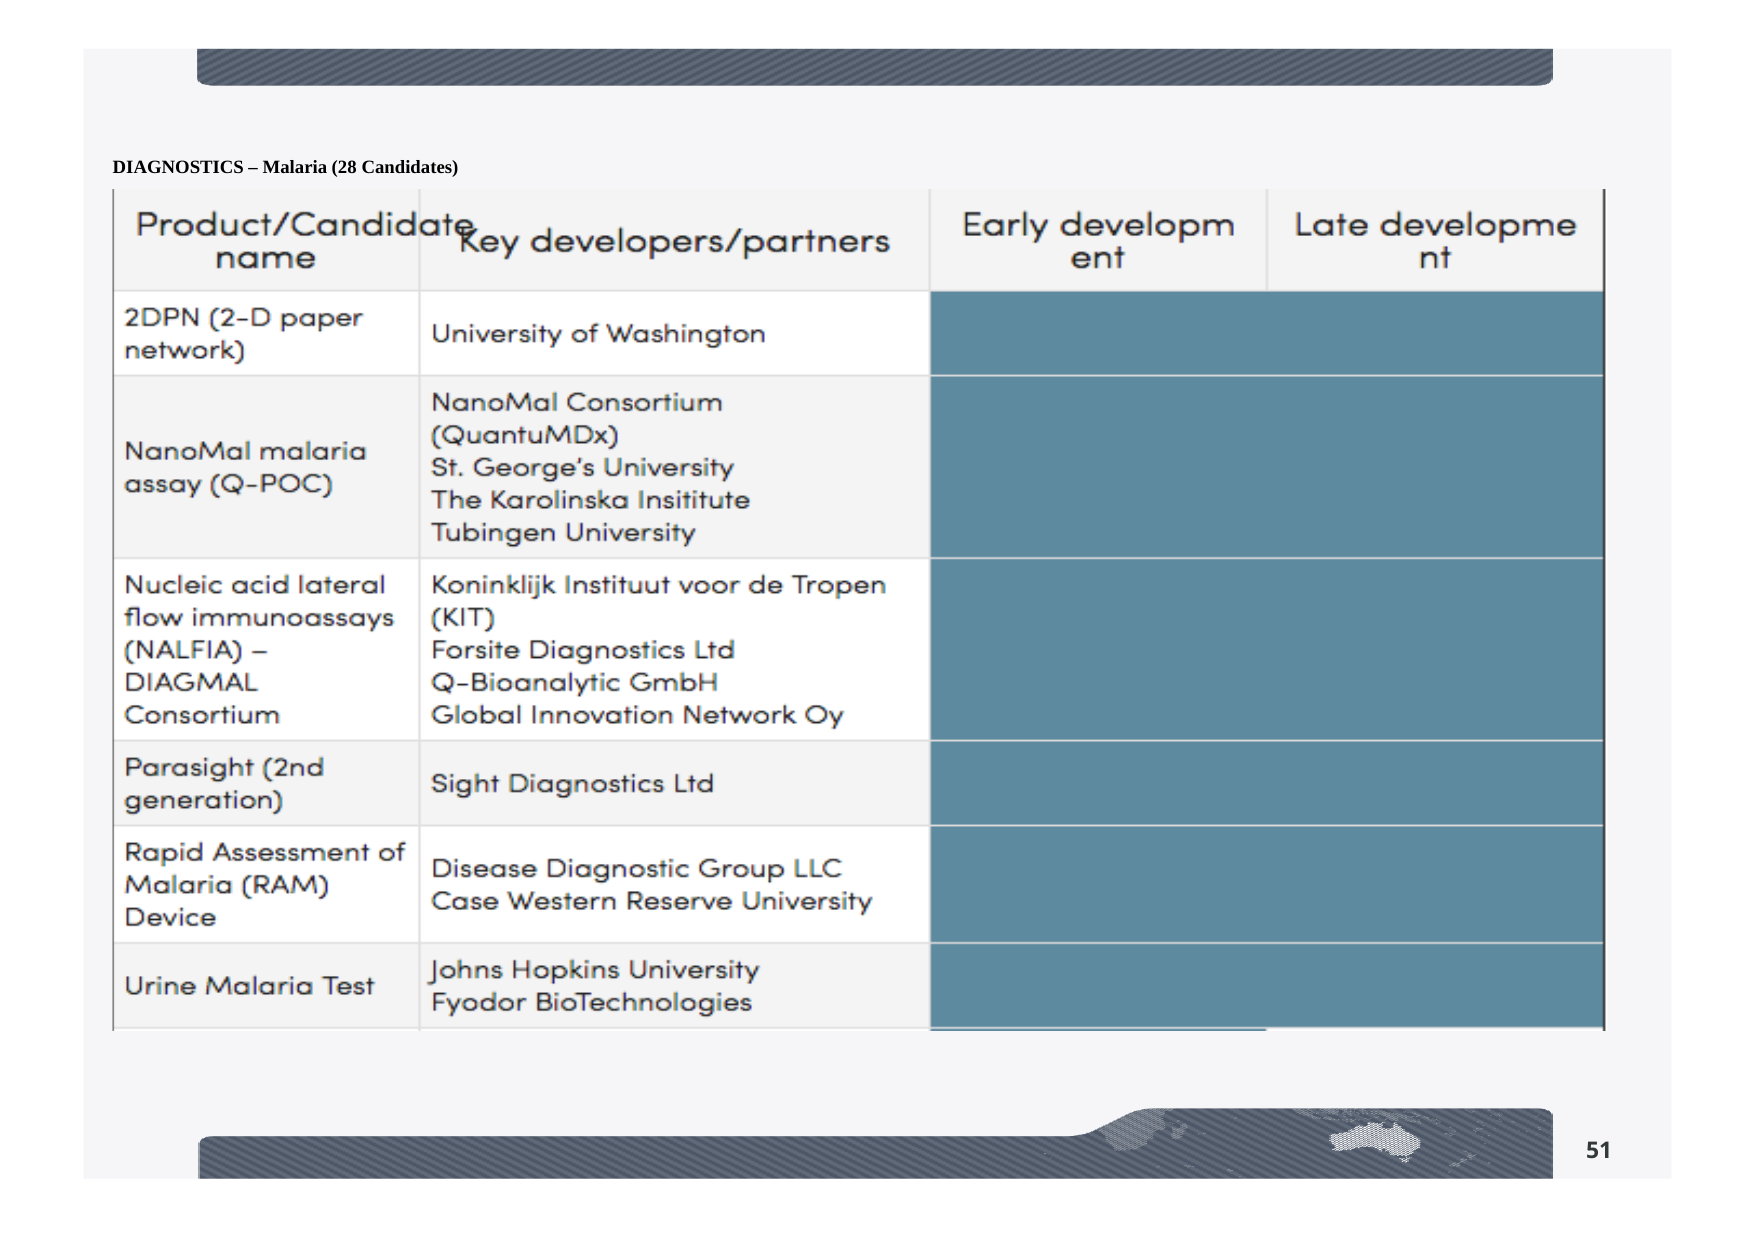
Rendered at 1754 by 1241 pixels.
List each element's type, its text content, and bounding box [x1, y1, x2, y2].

text DIAGNOSTICS – Malaria (28 Candidates) [112, 150, 1641, 177]
picture [44, 29, 1712, 1198]
